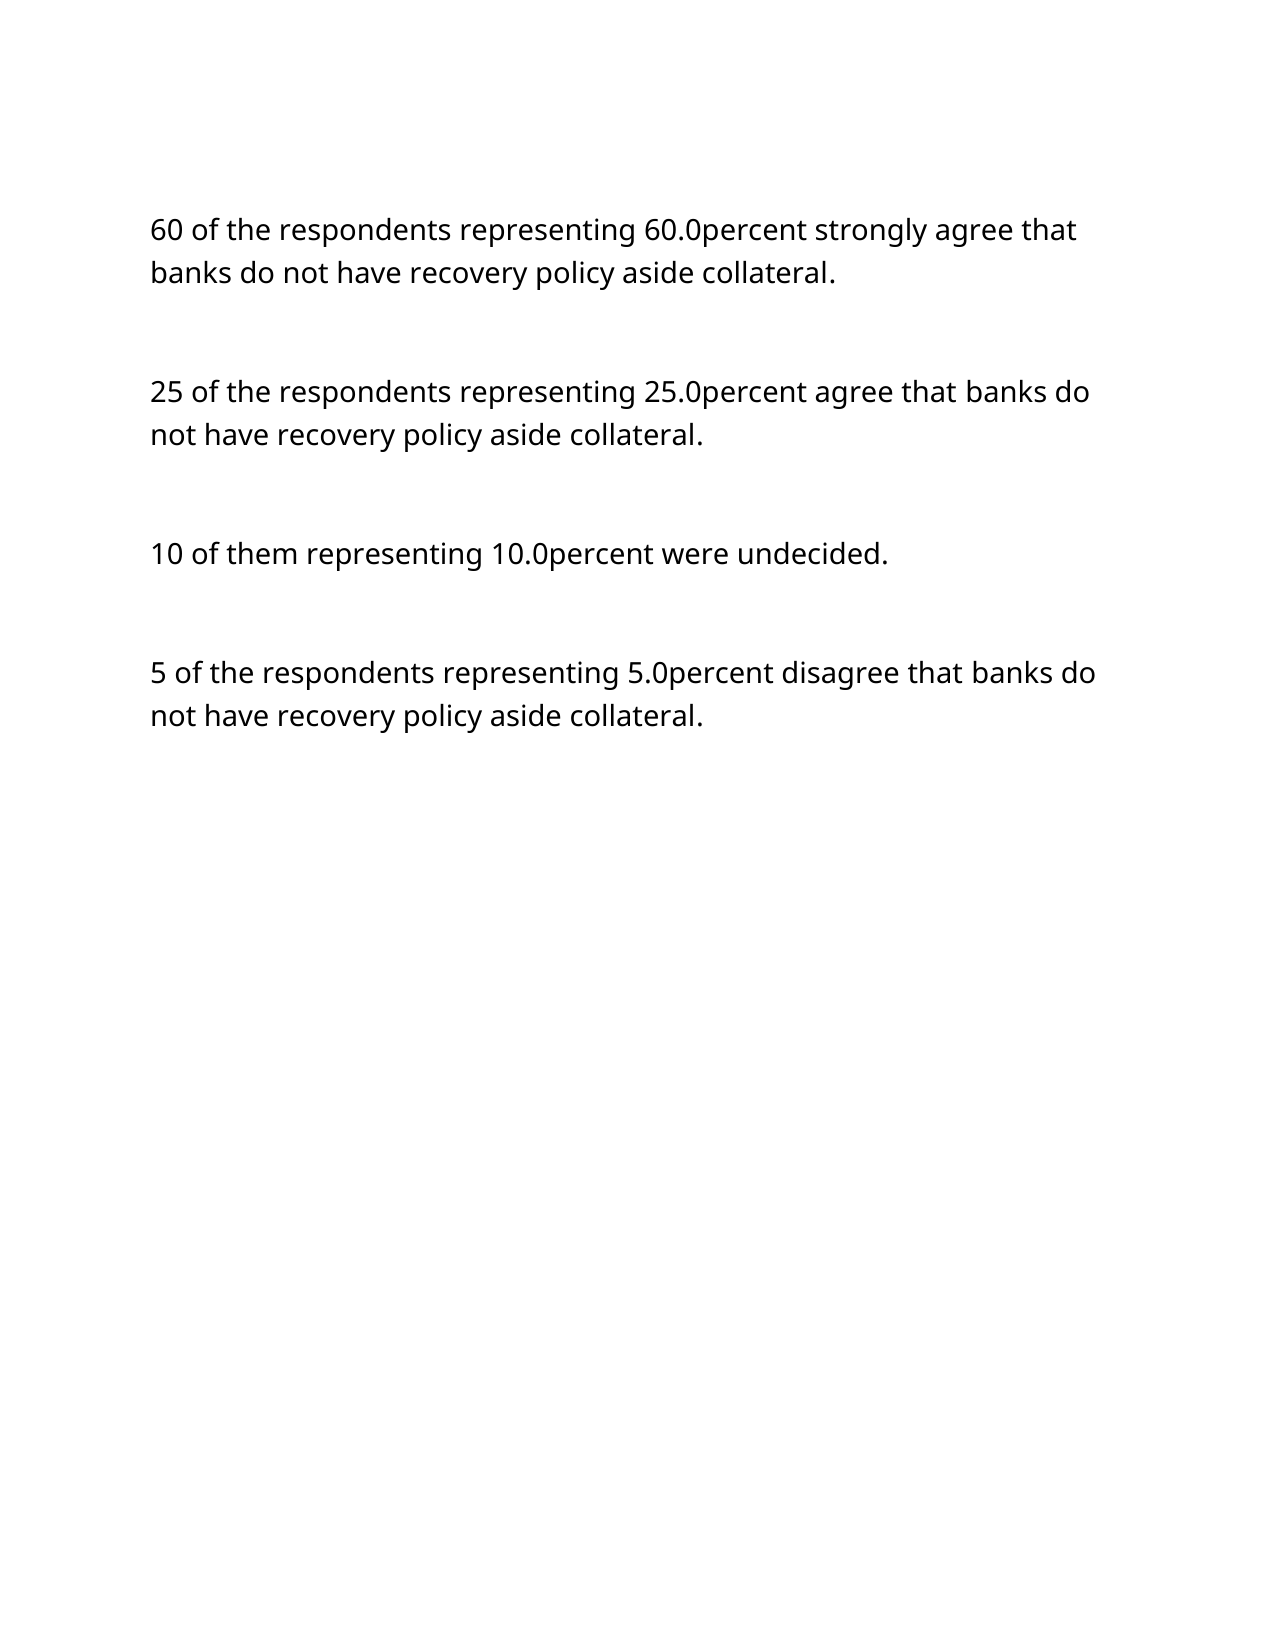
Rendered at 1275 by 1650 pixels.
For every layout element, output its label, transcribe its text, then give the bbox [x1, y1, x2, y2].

text 5 of the respondents representing 5.0percent disagree that banks do not have recovery policy aside collateral. [150, 652, 1125, 734]
text 25 of the respondents representing 25.0percent agree that banks do not have recovery policy aside collateral. [150, 371, 1125, 454]
text 10 of them representing 10.0percent were undecided. [150, 533, 1125, 573]
text 60 of the respondents representing 60.0percent strongly agree that banks do not have recovery policy aside collateral. [150, 209, 1125, 292]
